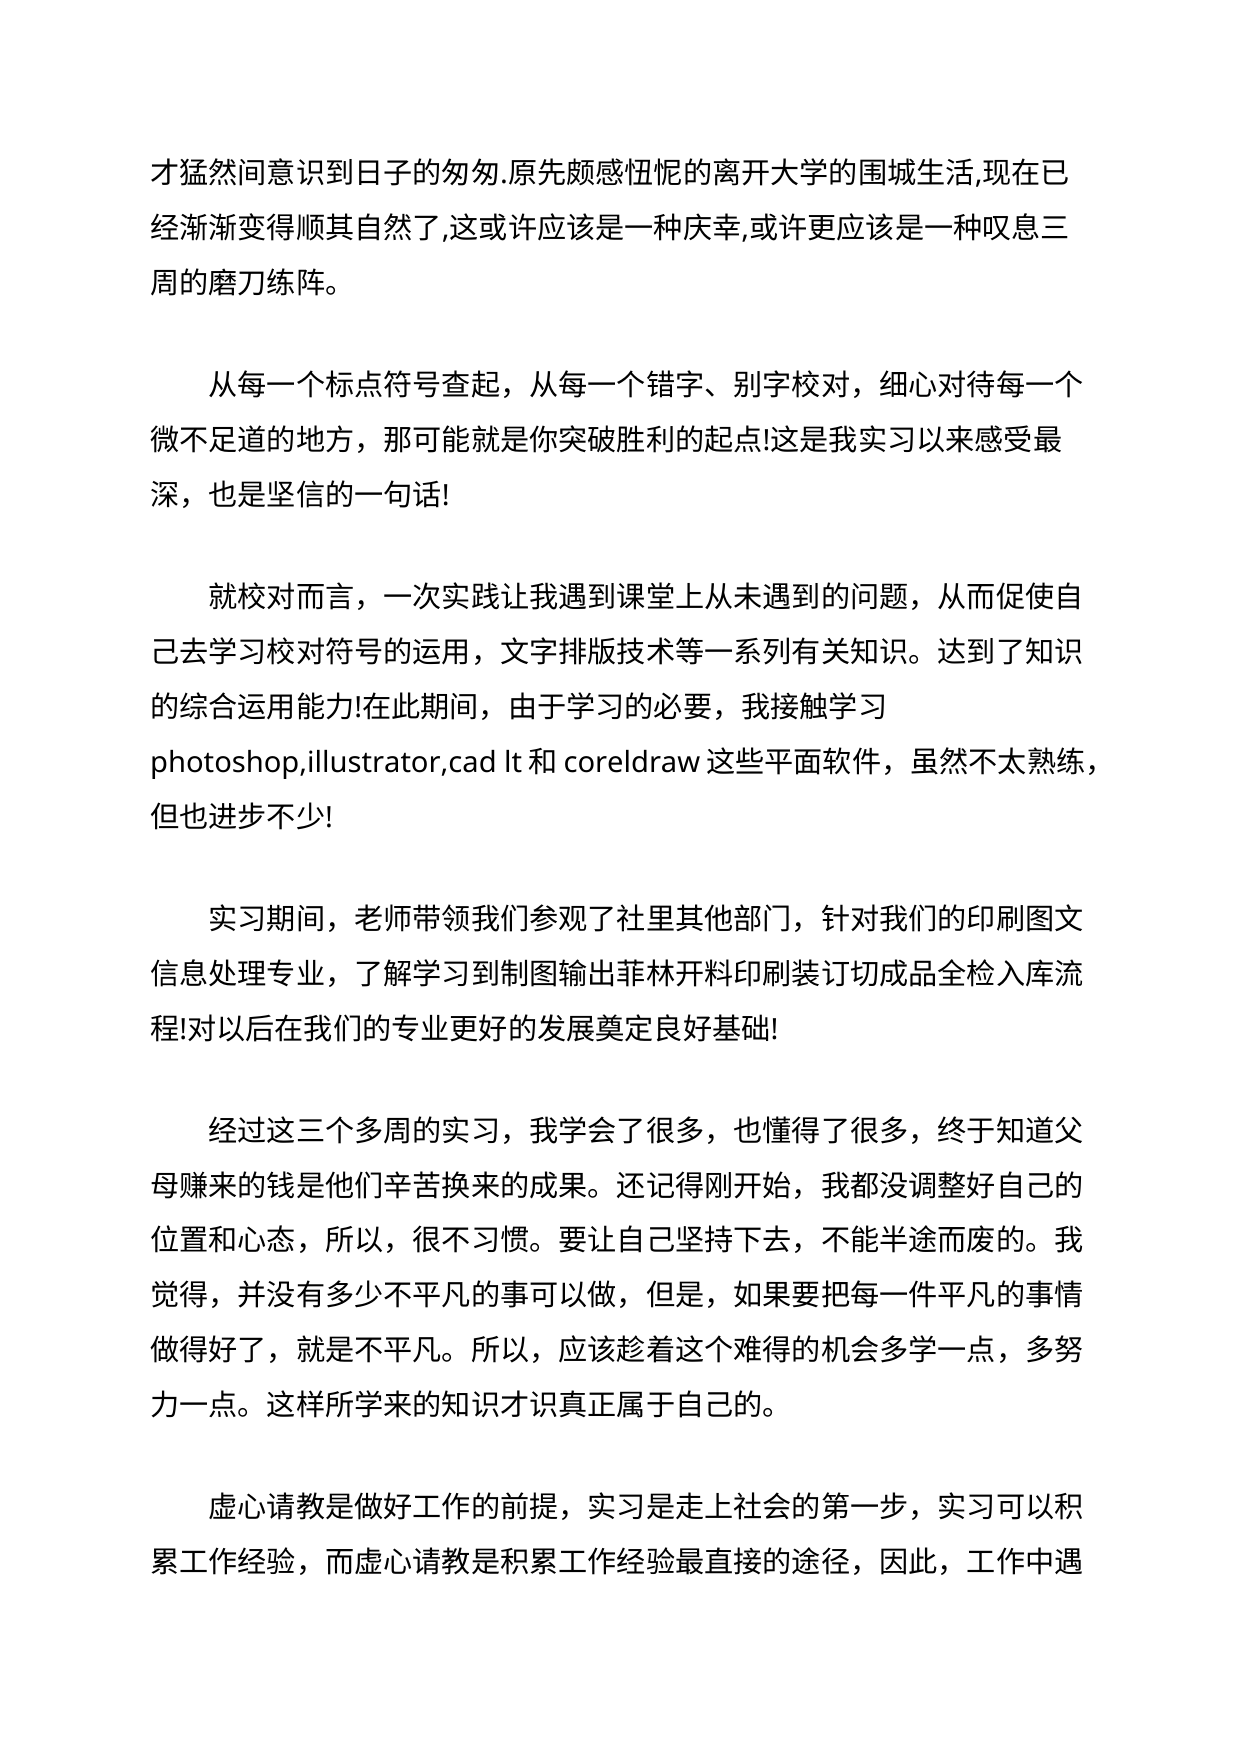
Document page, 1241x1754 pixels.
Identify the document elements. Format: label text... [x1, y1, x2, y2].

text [150, 150, 1090, 302]
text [150, 1483, 1090, 1581]
text 从每一个标点符号查起，从每一个错字、别字校对，细心对待每一个微不足道的地方，那可能就是你突破胜利的起点!这是我实习以来感受最深，也是坚信的一句话! [150, 362, 1090, 514]
text 实习期间，老师带领我们参观了社里其他部门，针对我们的印刷图文信息处理专业，了解学习到制图输出菲林开料印刷装订切成品全检入库流程!对以后在我们的专业更好的发展奠定良好基础! [150, 895, 1090, 1048]
text 经过这三个多周的实习，我学会了很多，也懂得了很多，终于知道父母赚来的钱是他们辛苦换来的成果。还记得刚开始，我都没调整好自己的位置和心态，所以，很不习惯。要让自己坚持下去，不能半途而废的。我觉得，并没有多少不平凡的事可以做，但是，如果要把每一件平凡的事情做得好了，就是不平凡。所以，应该趁着这个难得的机会多学一点，多努力一点。这样所学来的知识才识真正属于自己的。 [150, 1107, 1090, 1424]
text 就校对而言，一次实践让我遇到课堂上从未遇到的问题，从而促使自己去学习校对符号的运用，文字排版技术等一系列有关知识。达到了知识的综合运用能力!在此期间，由于学习的必要，我接触学习 photoshop,illustrator,cad lt和coreldraw这些平面软件，虽然不太熟练，但也进步不少! [150, 574, 1090, 836]
